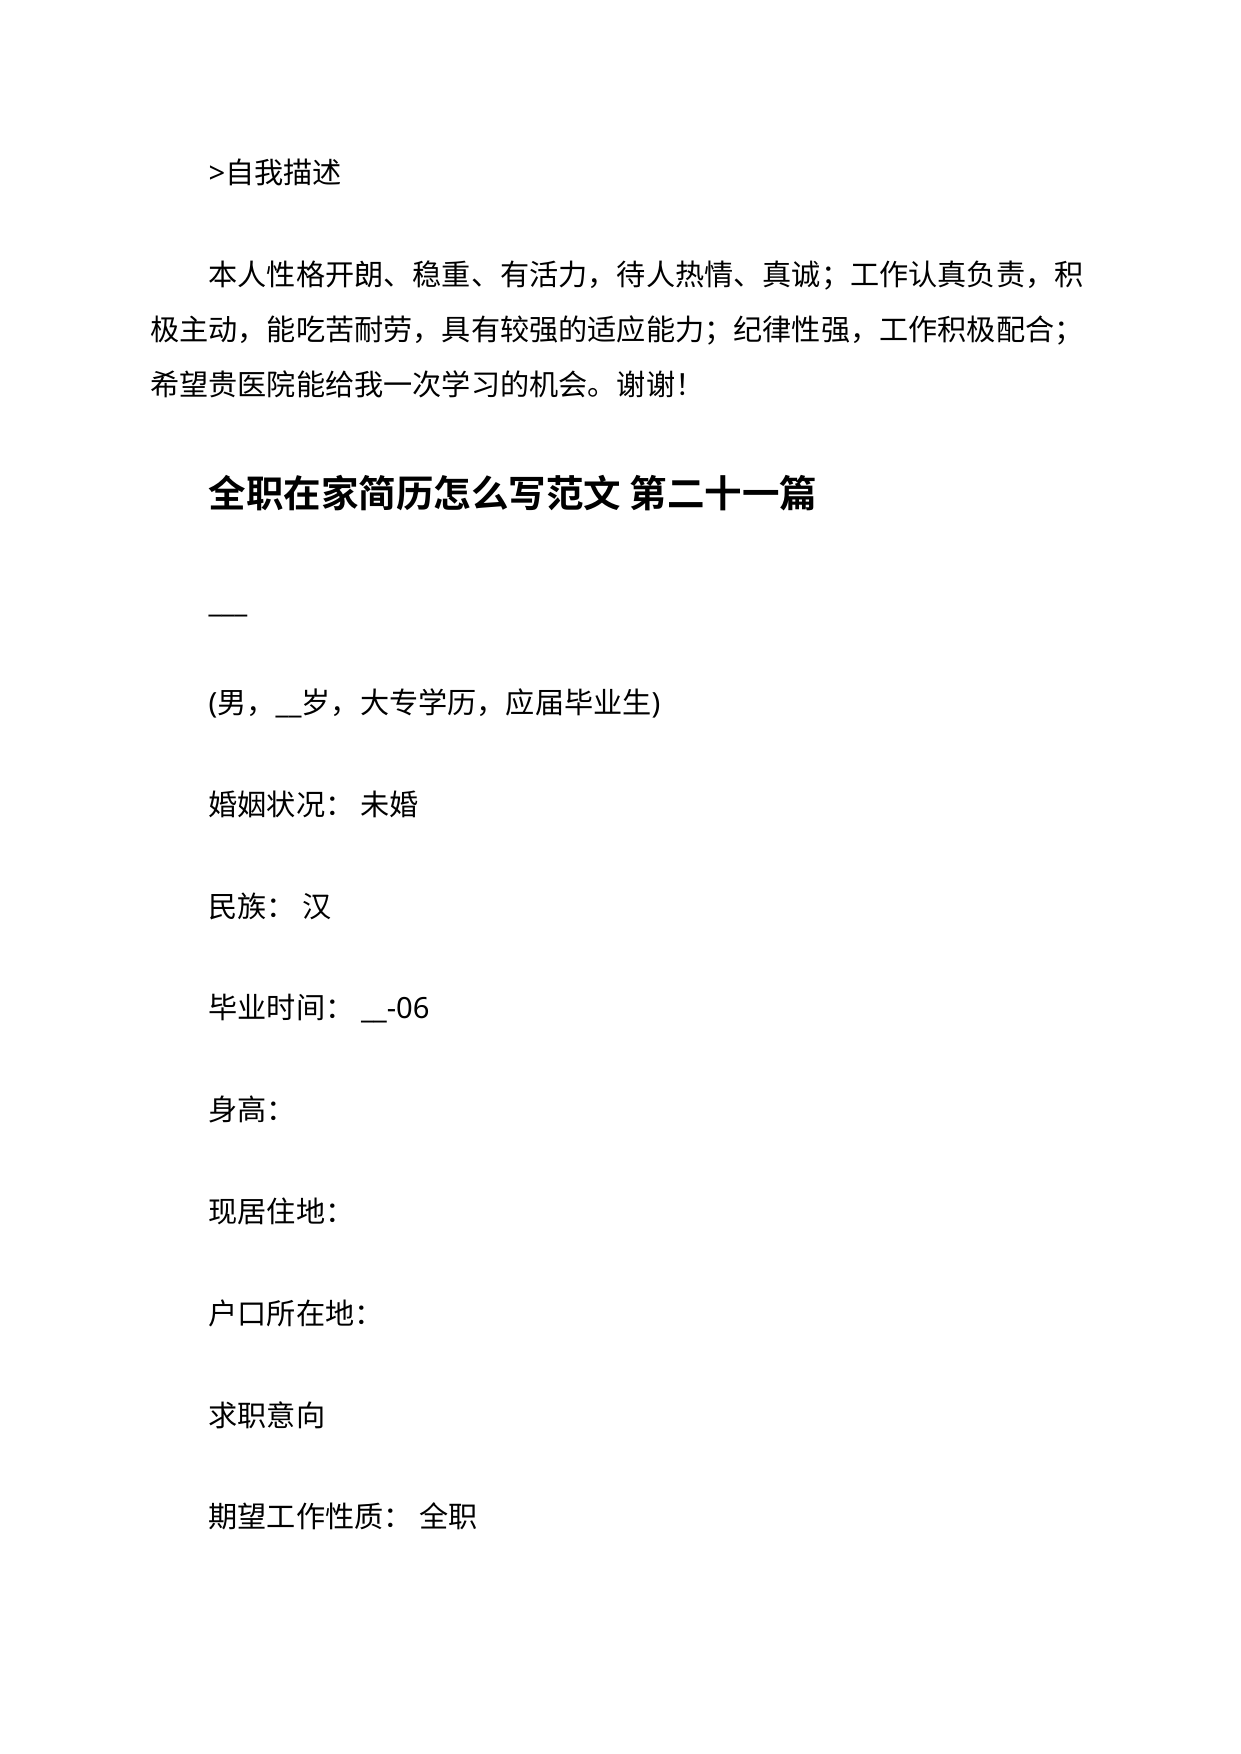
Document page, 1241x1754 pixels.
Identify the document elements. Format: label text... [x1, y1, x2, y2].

text 本人性格开朗、稳重、有活力，待人热情、真诚；工作认真负责，积极主动，能吃苦耐劳，具有较强的适应能力；纪律性强，工作积极配合；希望贵医院能给我一次学习的机会。谢谢！ [150, 252, 1090, 404]
text 求职意向 [150, 1392, 1090, 1434]
text 全职在家简历怎么写范文 第二十一篇 [150, 463, 1090, 518]
text 婚姻状况： 未婚 [150, 781, 1090, 824]
text 毕业时间： __-06 [150, 985, 1090, 1027]
text 户口所在地： [150, 1290, 1090, 1333]
text 现居住地： [150, 1189, 1090, 1231]
text 民族： 汉 [150, 883, 1090, 925]
text 期望工作性质： 全职 [150, 1494, 1090, 1536]
text >自我描述 [150, 150, 1090, 192]
text (男，__岁，大专学历，应届毕业生) [150, 679, 1090, 722]
text ___ [150, 581, 1090, 621]
text 身高： [150, 1087, 1090, 1129]
